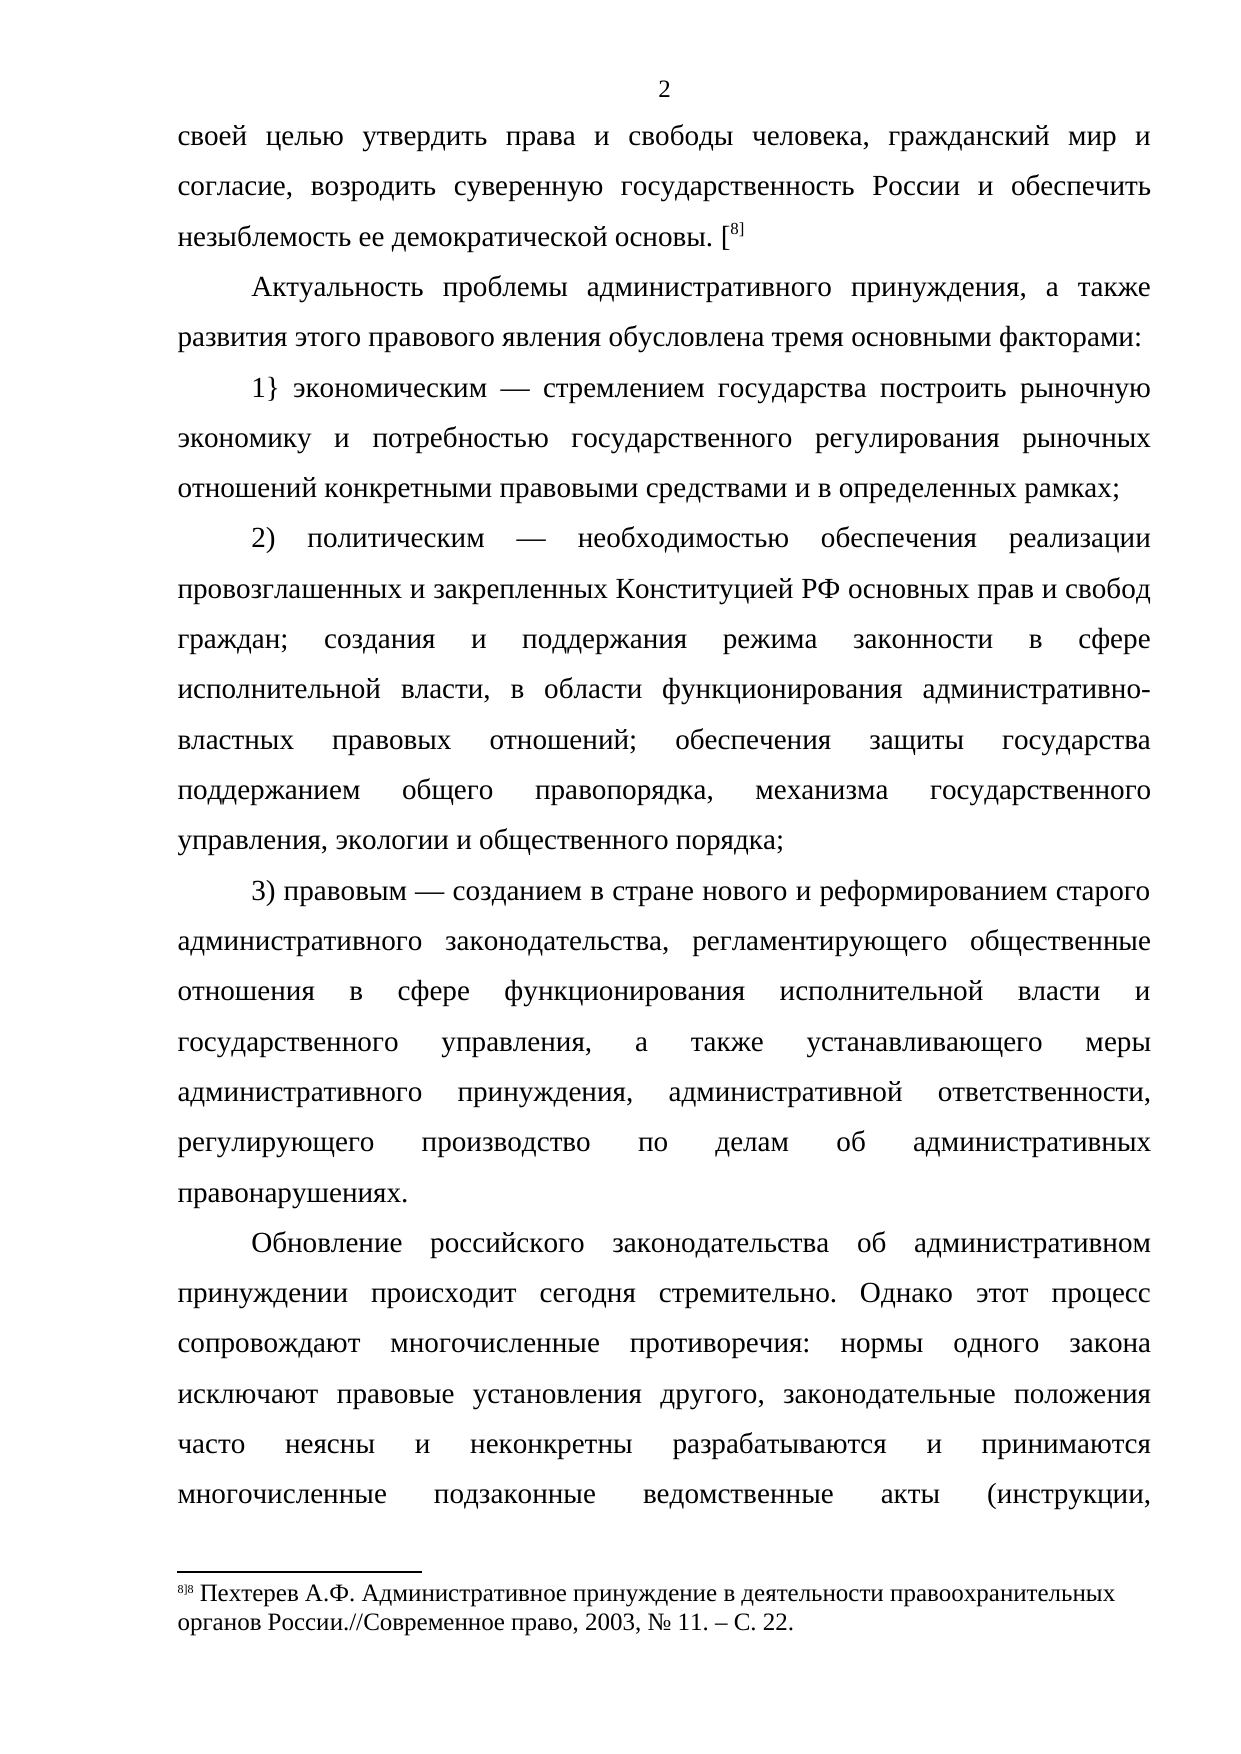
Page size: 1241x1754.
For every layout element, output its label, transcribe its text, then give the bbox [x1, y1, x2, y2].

text 2) политическим — необходимостью обеспечения реализации провозглашенных и закрепленных Конституцией РФ основных прав и свобод граждан; создания и поддержания режима законности в сфере исполнительной власти, в области функционирования административно-властных правовых отношений; обеспечения защиты государства поддержанием общего правопорядка, механизма государственного управления, экологии и общественного порядка; [177, 521, 1152, 856]
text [177, 118, 1152, 252]
text 3) правовым — созданием в стране нового и реформированием старого административного законодательства, регламентирующего общественные отношения в сфере функционирования исполнительной власти и государственного управления, а также устанавливающего меры административного принуждения, административной ответственности, регулирующего производство по делам об административных правонарушениях. [177, 873, 1152, 1208]
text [177, 1225, 1152, 1510]
text Актуальность проблемы административного принуждения, а также развития этого правового явления обусловлена тремя основными факторами: [177, 269, 1152, 353]
text 1} экономическим — стремлением государства построить рыночную экономику и потребностью государственного регулирования рыночных отношений конкретными правовыми средствами и в определенных рамках; [177, 370, 1152, 504]
